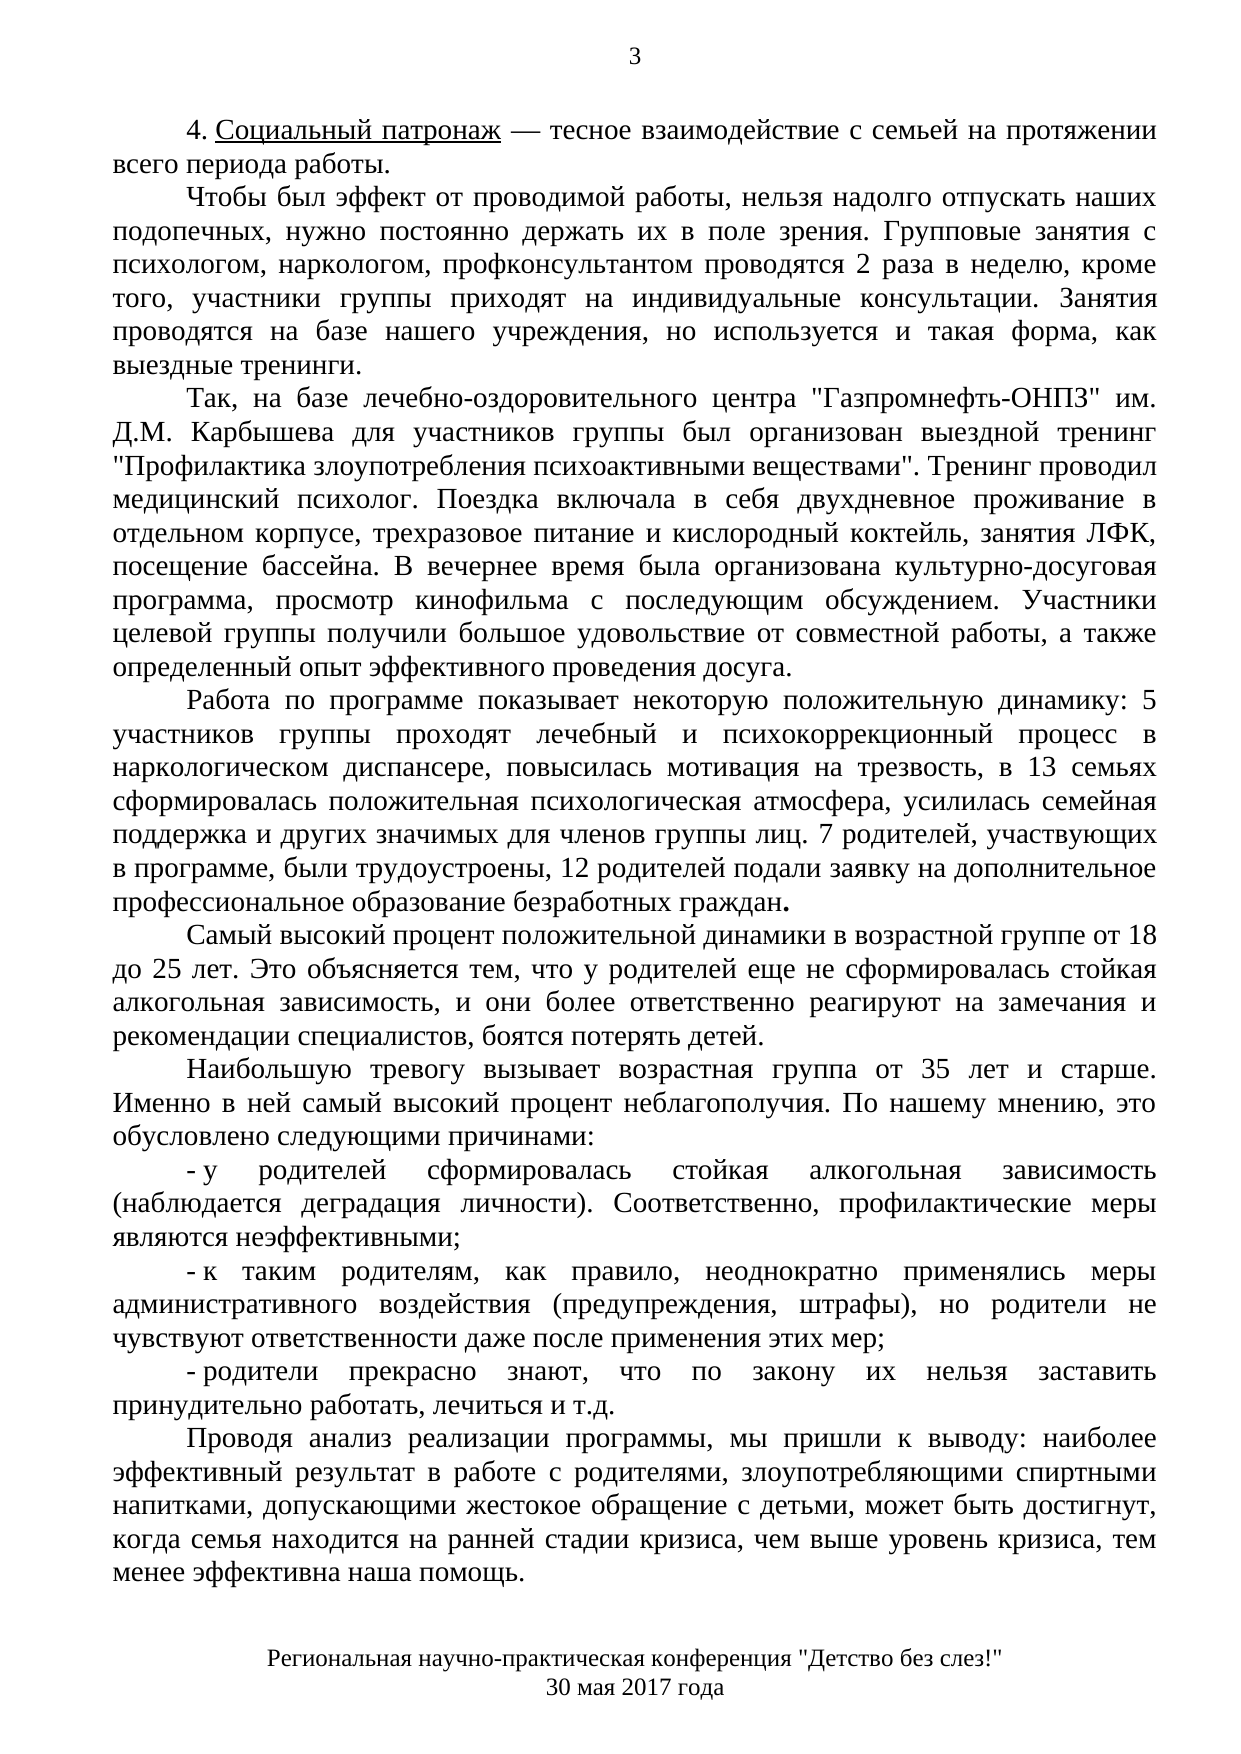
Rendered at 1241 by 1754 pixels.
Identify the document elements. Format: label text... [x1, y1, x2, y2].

text Чтобы был эффект от проводимой работы, нельзя надолго отпускать наших подопечных, нужно постоянно держать их в поле зрения. Групповые занятия с психологом, наркологом, профконсультантом проводятся 2 раза в неделю, кроме того, участники группы приходят на индивидуальные консультации. Занятия проводятся на базе нашего учреждения, но используется и такая форма, как выездные тренинги. [112, 179, 1157, 381]
text - у родителей сформировалась стойкая алкогольная зависимость (наблюдается деградация личности). Соответственно, профилактические меры являются неэффективными; [112, 1152, 1157, 1253]
text Так, на базе лечебно-оздоровительного центра "Газпромнефть-ОНПЗ" им. Д.М. Карбышева для участников группы был организован выездной тренинг "Профилактика злоупотребления психоактивными веществами". Тренинг проводил медицинский психолог. Поездка включала в себя двухдневное проживание в отдельном корпусе, трехразовое питание и кислородный коктейль, занятия ЛФК, посещение бассейна. В вечернее время была организована культурно-досуговая программа, просмотр кинофильма с последующим обсуждением. Участники целевой группы получили большое удовольствие от совместной работы, а также определенный опыт эффективного проведения досуга. [112, 381, 1157, 682]
text Самый высокий процент положительной динамики в возрастной группе от 18 до 25 лет. Это объясняется тем, что у родителей еще не сформировалась стойкая алкогольная зависимость, и они более ответственно реагируют на замечания и рекомендации специалистов, боятся потерять детей. [112, 917, 1157, 1051]
text Работа по программе показывает некоторую положительную динамику: 5 участников группы проходят лечебный и психокоррекционный процесс в наркологическом диспансере, повысилась мотивация на трезвость, в 13 семьях сформировалась положительная психологическая атмосфера, усилилась семейная поддержка и других значимых для членов группы лиц. 7 родителей, участвующих в программе, были трудоустроены, 12 родителей подали заявку на дополнительное профессиональное образование безработных граждан. [112, 682, 1157, 917]
text 4. Социальный патронаж — тесное взаимодействие с семьей на протяжении всего периода работы. [112, 112, 1157, 179]
text - родители прекрасно знают, что по закону их нельзя заставить принудительно работать, лечиться и т.д. [112, 1353, 1157, 1420]
text Проводя анализ реализации программы, мы пришли к выводу: наиболее эффективный результат в работе с родителями, злоупотребляющими спиртными напитками, допускающими жестокое обращение с детьми, может быть достигнут, когда семья находится на ранней стадии кризиса, чем выше уровень кризиса, тем менее эффективна наша помощь. [112, 1420, 1157, 1588]
text - к таким родителям, как правило, неоднократно применялись меры административного воздействия (предупреждения, штрафы), но родители не чувствуют ответственности даже после применения этих мер; [112, 1253, 1157, 1353]
text Наибольшую тревогу вызывает возрастная группа от 35 лет и старше. Именно в ней самый высокий процент неблагополучия. По нашему мнению, это обусловлено следующими причинами: [112, 1051, 1157, 1152]
